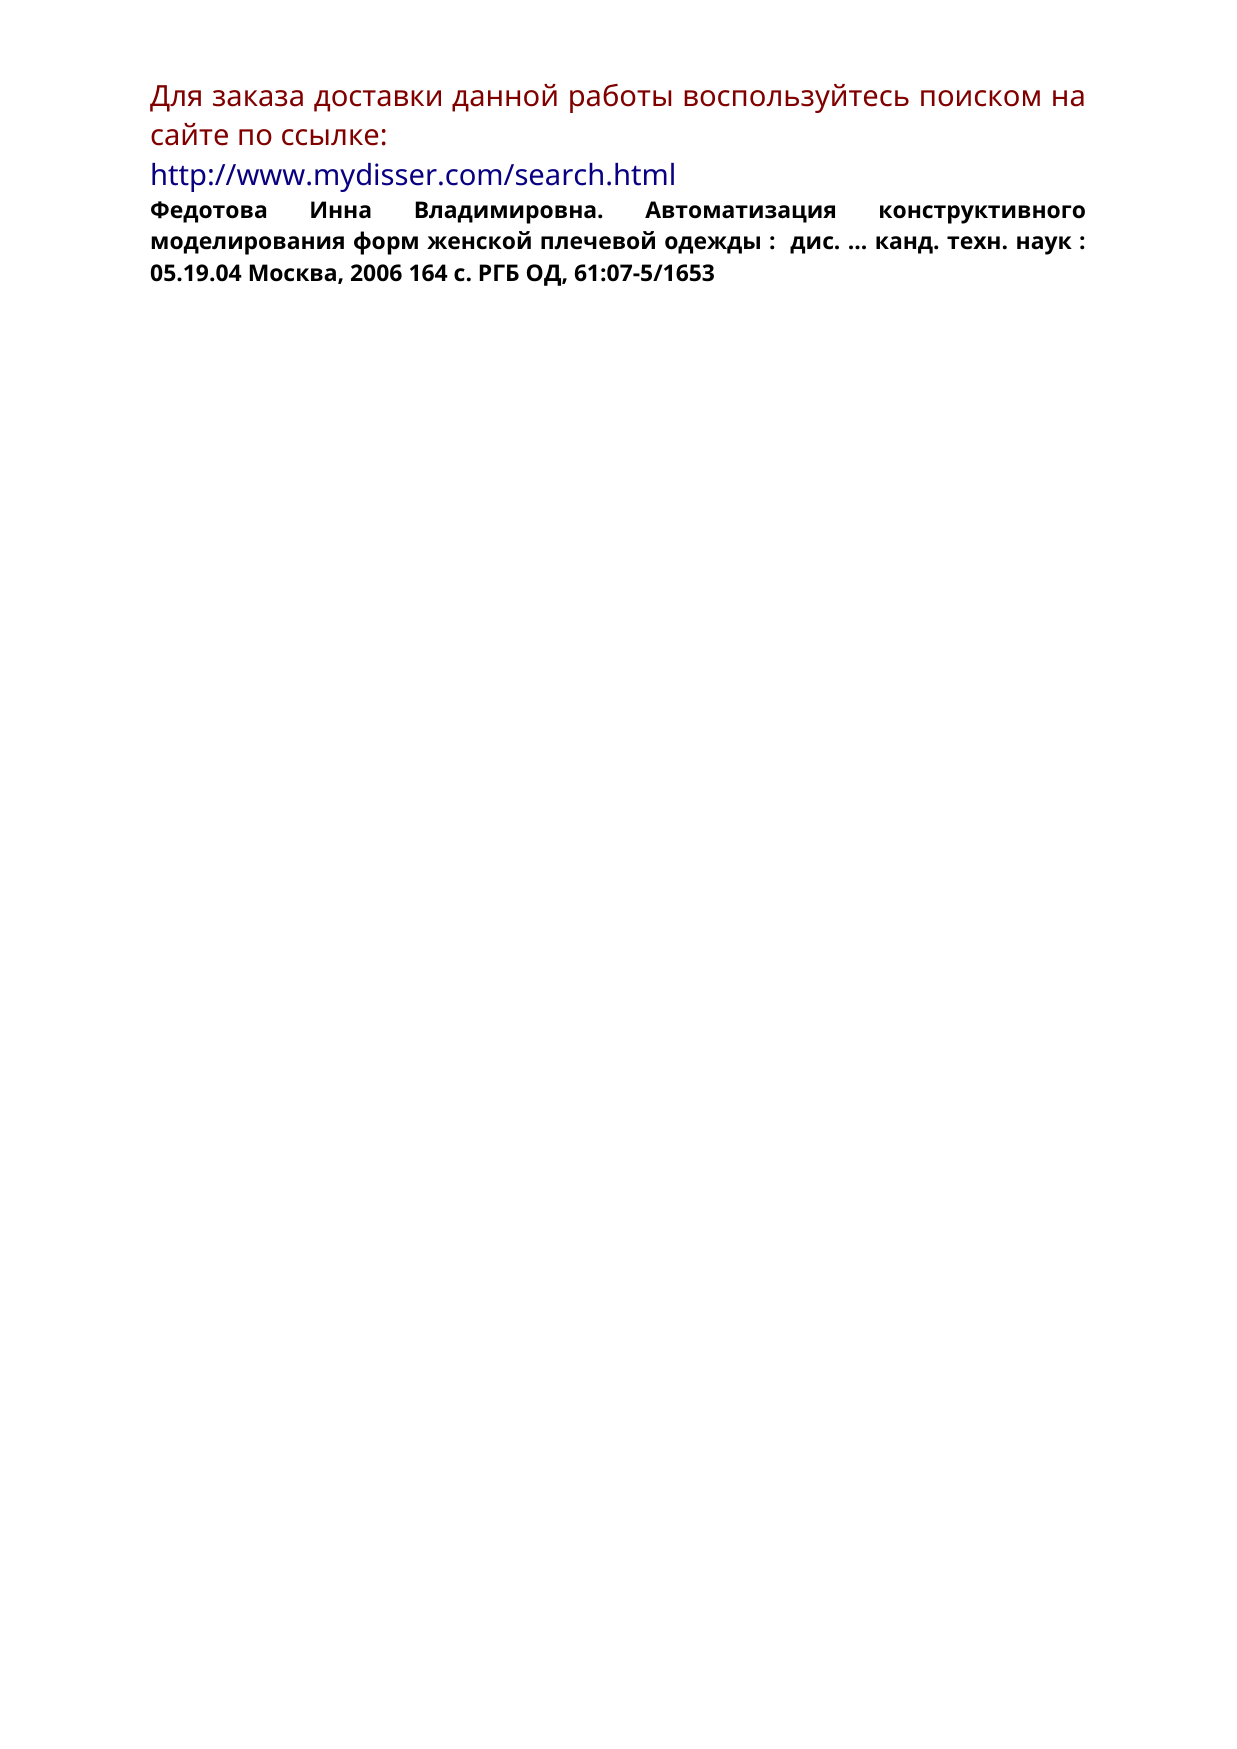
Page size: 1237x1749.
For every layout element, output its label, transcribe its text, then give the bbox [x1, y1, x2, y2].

text Федотова Инна Владимировна. Автоматизация конструктивного моделирования форм женской плечевой одежды : дис. ... канд. техн. наук : 05.19.04 Москва, 2006 164 с. РГБ ОД, 61:07-5/1653 [150, 194, 1086, 288]
